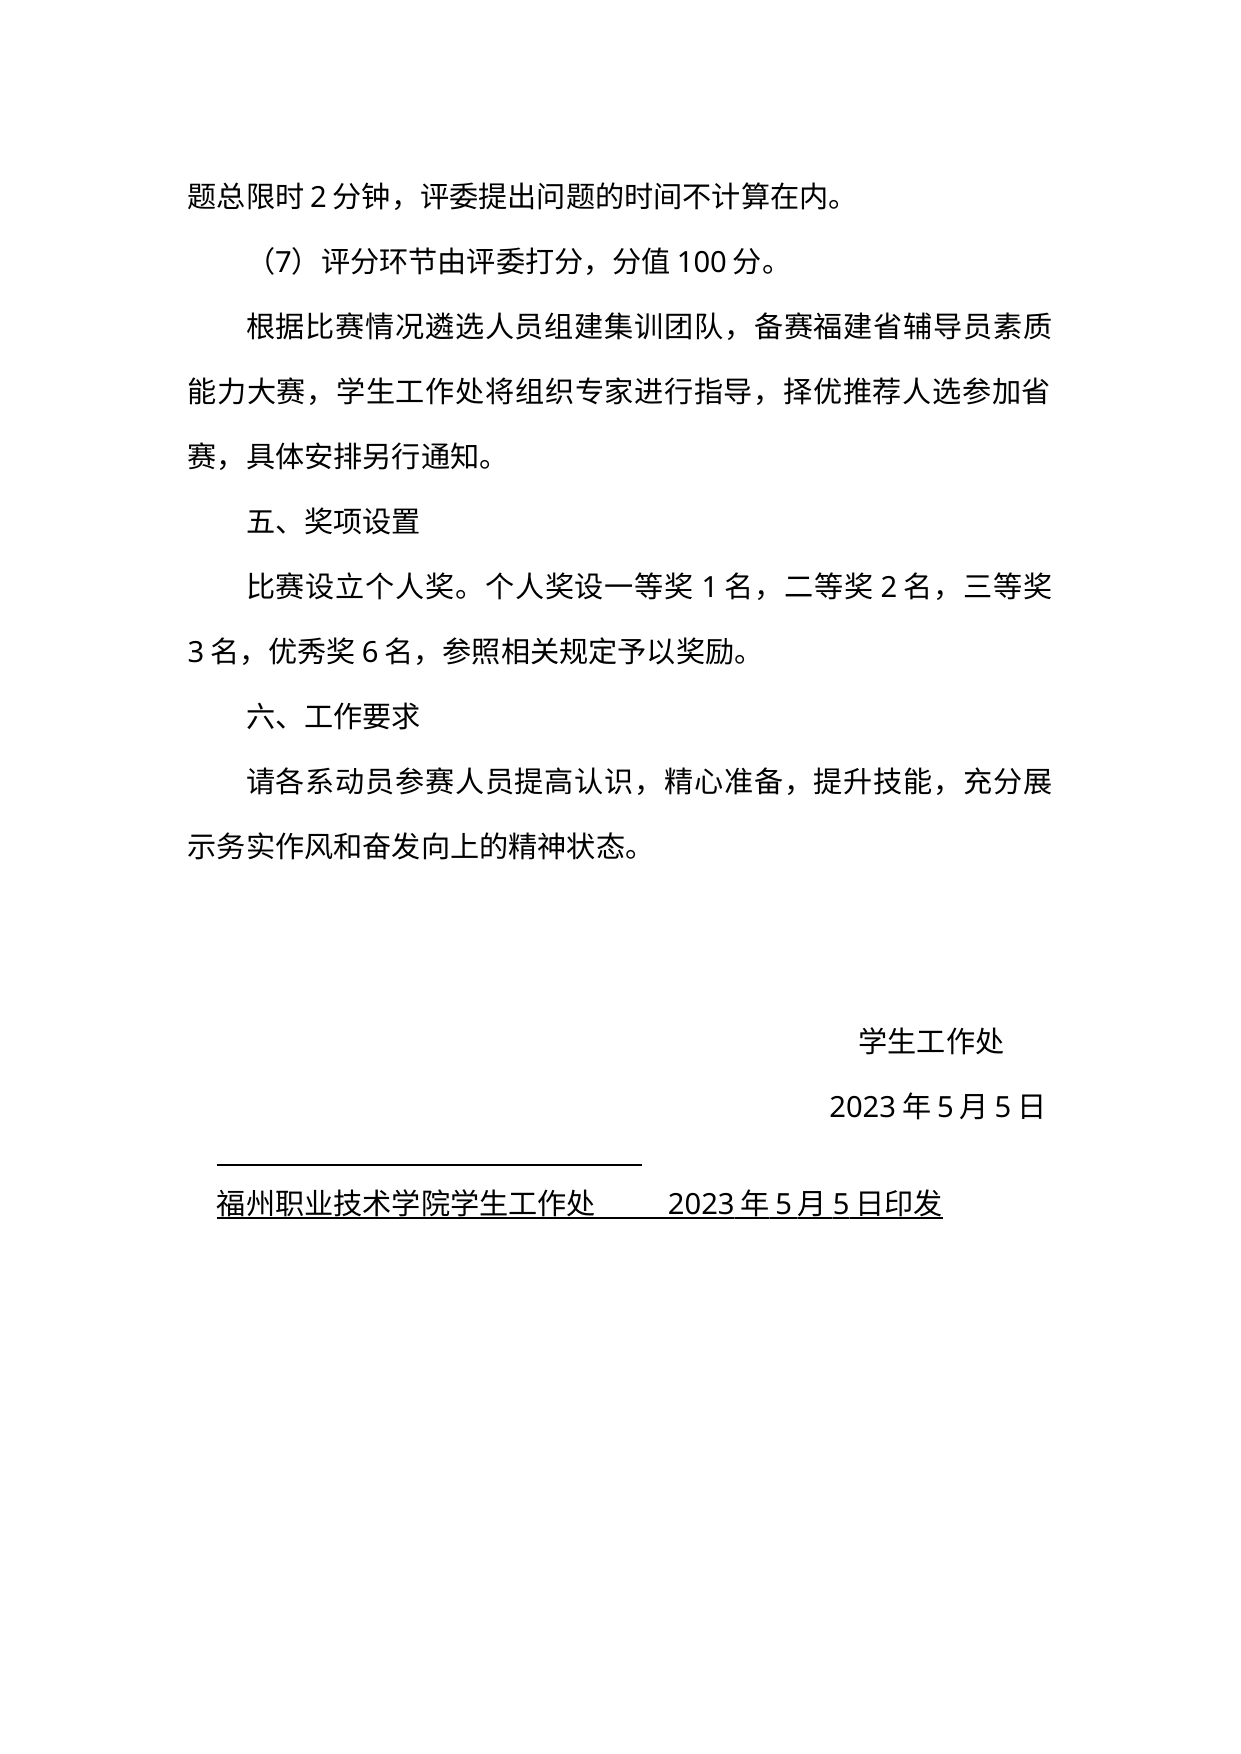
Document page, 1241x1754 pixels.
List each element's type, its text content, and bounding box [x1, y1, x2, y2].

list 五、奖项设置 [187, 487, 1053, 552]
list （7）评分环节由评委打分，分值100分。 [187, 227, 1053, 292]
list 六、工作要求 [187, 682, 1053, 747]
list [187, 162, 1053, 227]
list 比赛设立个人奖。个人奖设一等奖1名，二等奖2名，三等奖3名，优秀奖6名，参照相关规定予以奖励。 [187, 552, 1053, 682]
text 福州职业技术学院学生工作处 2023年5月5日印发 [187, 1169, 1053, 1234]
list 请各系动员参赛人员提高认识，精心准备，提升技能，充分展示务实作风和奋发向上的精神状态。 [187, 747, 1053, 877]
list 2023年5月5日 [187, 1072, 1053, 1137]
list 根据比赛情况遴选人员组建集训团队，备赛福建省辅导员素质能力大赛，学生工作处将组织专家进行指导，择优推荐人选参加省赛，具体安排另行通知。 [187, 292, 1053, 487]
list 学生工作处 [187, 1007, 1053, 1072]
